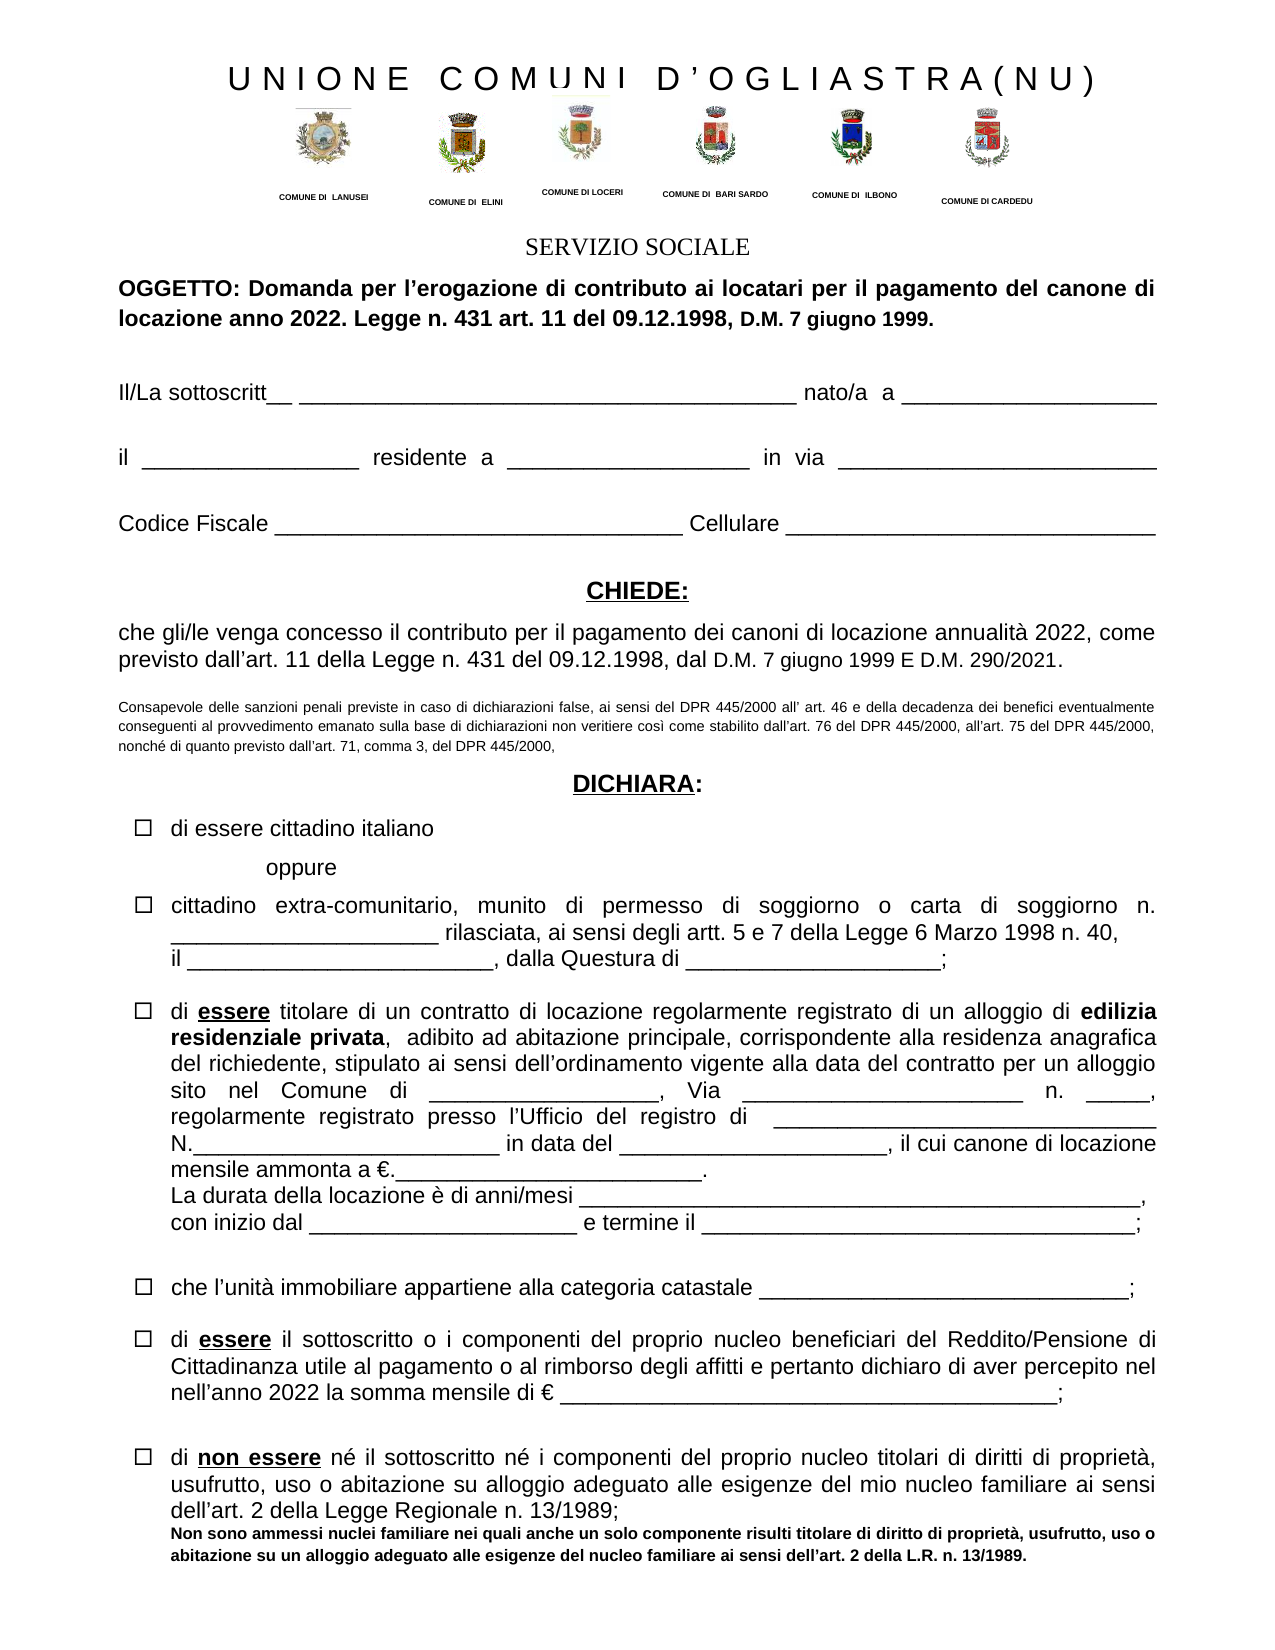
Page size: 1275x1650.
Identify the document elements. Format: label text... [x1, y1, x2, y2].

text Il/La sottoscritt__ _______________________________________ nato/a a ____________________ il _________________ residente a ___________________ in via _________________________ Codice Fiscale ________________________________ Cellulare _____________________________ [118, 378, 1157, 537]
text Consapevole delle sanzioni penali previste in caso di dichiarazioni false, ai sensi del DPR 445/2000 all’ art. 46 e della decadenza dei benefici eventualmente conseguenti al provvedimento emanato sulla base di dichiarazioni non veritiere così come stabilito dall’art. 76 del DPR 445/2000, all’art. 75 del DPR 445/2000, nonché di quanto previsto dall’art. 71, comma 3, del DPR 445/2000, [118, 699, 1157, 754]
text SERVIZIO SOCIALE [118, 232, 1157, 261]
text il ________________________, dalla Questura di ____________________; [171, 945, 1157, 971]
list di non essere né il sottoscritto né i componenti del proprio nucleo titolari di diritti di proprietà, usufrutto, uso o abitazione su alloggio adeguato alle esigenze del mio nucleo familiare ai sensi dell’art. 2 della Legge Regionale n. 13/1989; [133, 1444, 1157, 1523]
text OGGETTO: Domanda per l’erogazione di contributo ai locatari per il pagamento del canone di locazione anno 2022. Legge n. 431 art. 11 del 09.12.1998, D.M. 7 giugno 1999. [118, 275, 1157, 332]
text DICHIARA: [118, 769, 1157, 798]
list di essere cittadino italiano [133, 814, 1157, 841]
text oppure [244, 853, 1157, 880]
list di essere titolare di un contratto di locazione regolarmente registrato di un alloggio di edilizia residenziale privata, adibito ad abitazione principale, corrispondente alla residenza anagrafica del richiedente, stipulato ai sensi dell’ordinamento vigente alla data del contratto per un alloggio sito nel Comune di __________________, Via ______________________ n. _____, regolarmente registrato presso l’Ufficio del registro di ______________________________ N.________________________ in data del _____________________, il cui canone di locazione mensile ammonta a €.________________________. [133, 998, 1157, 1182]
text che gli/le venga concesso il contributo per il pagamento dei canoni di locazione annualità 2022, come previsto dall’art. 11 della Legge n. 431 del 09.12.1998, dal D.M. 7 giugno 1999 E D.M. 290/2021. [118, 619, 1157, 672]
text con inizio dal _____________________ e termine il __________________________________; [118, 1208, 1157, 1235]
text La durata della locazione è di anni/mesi ____________________________________________, [118, 1182, 1157, 1208]
text CHIEDE: [118, 576, 1157, 605]
text UNIONE COMUNI D’OGLIASTRA(NU) [100, 59, 1163, 98]
list di essere il sottoscritto o i componenti del proprio nucleo beneficiari del Reddito/Pensione di Cittadinanza utile al pagamento o al rimborso degli affitti e pertanto dichiaro di aver percepito nel nell’anno 2022 la somma mensile di € _______________________________________; [133, 1326, 1157, 1406]
picture [696, 106, 736, 165]
picture [295, 108, 352, 168]
list Non sono ammessi nuclei familiare nei quali anche un solo componente risulti titolare di diritto di proprietà, usufrutto, uso o abitazione su un alloggio adeguato alle esigenze del nucleo familiare ai sensi dell’art. 2 della L.R. n. 13/1989. [170, 1523, 1157, 1564]
picture [552, 95, 611, 162]
list che l’unità immobiliare appartiene alla categoria catastale _____________________________; [133, 1274, 1157, 1300]
list cittadino extra-comunitario, munito di permesso di soggiorno o carta di soggiorno n. _____________________ rilasciata, ai sensi degli artt. 5 e 7 della Legge 6 Marzo 1998 n. 40, [133, 892, 1157, 945]
picture [960, 103, 1014, 172]
picture [438, 112, 486, 173]
